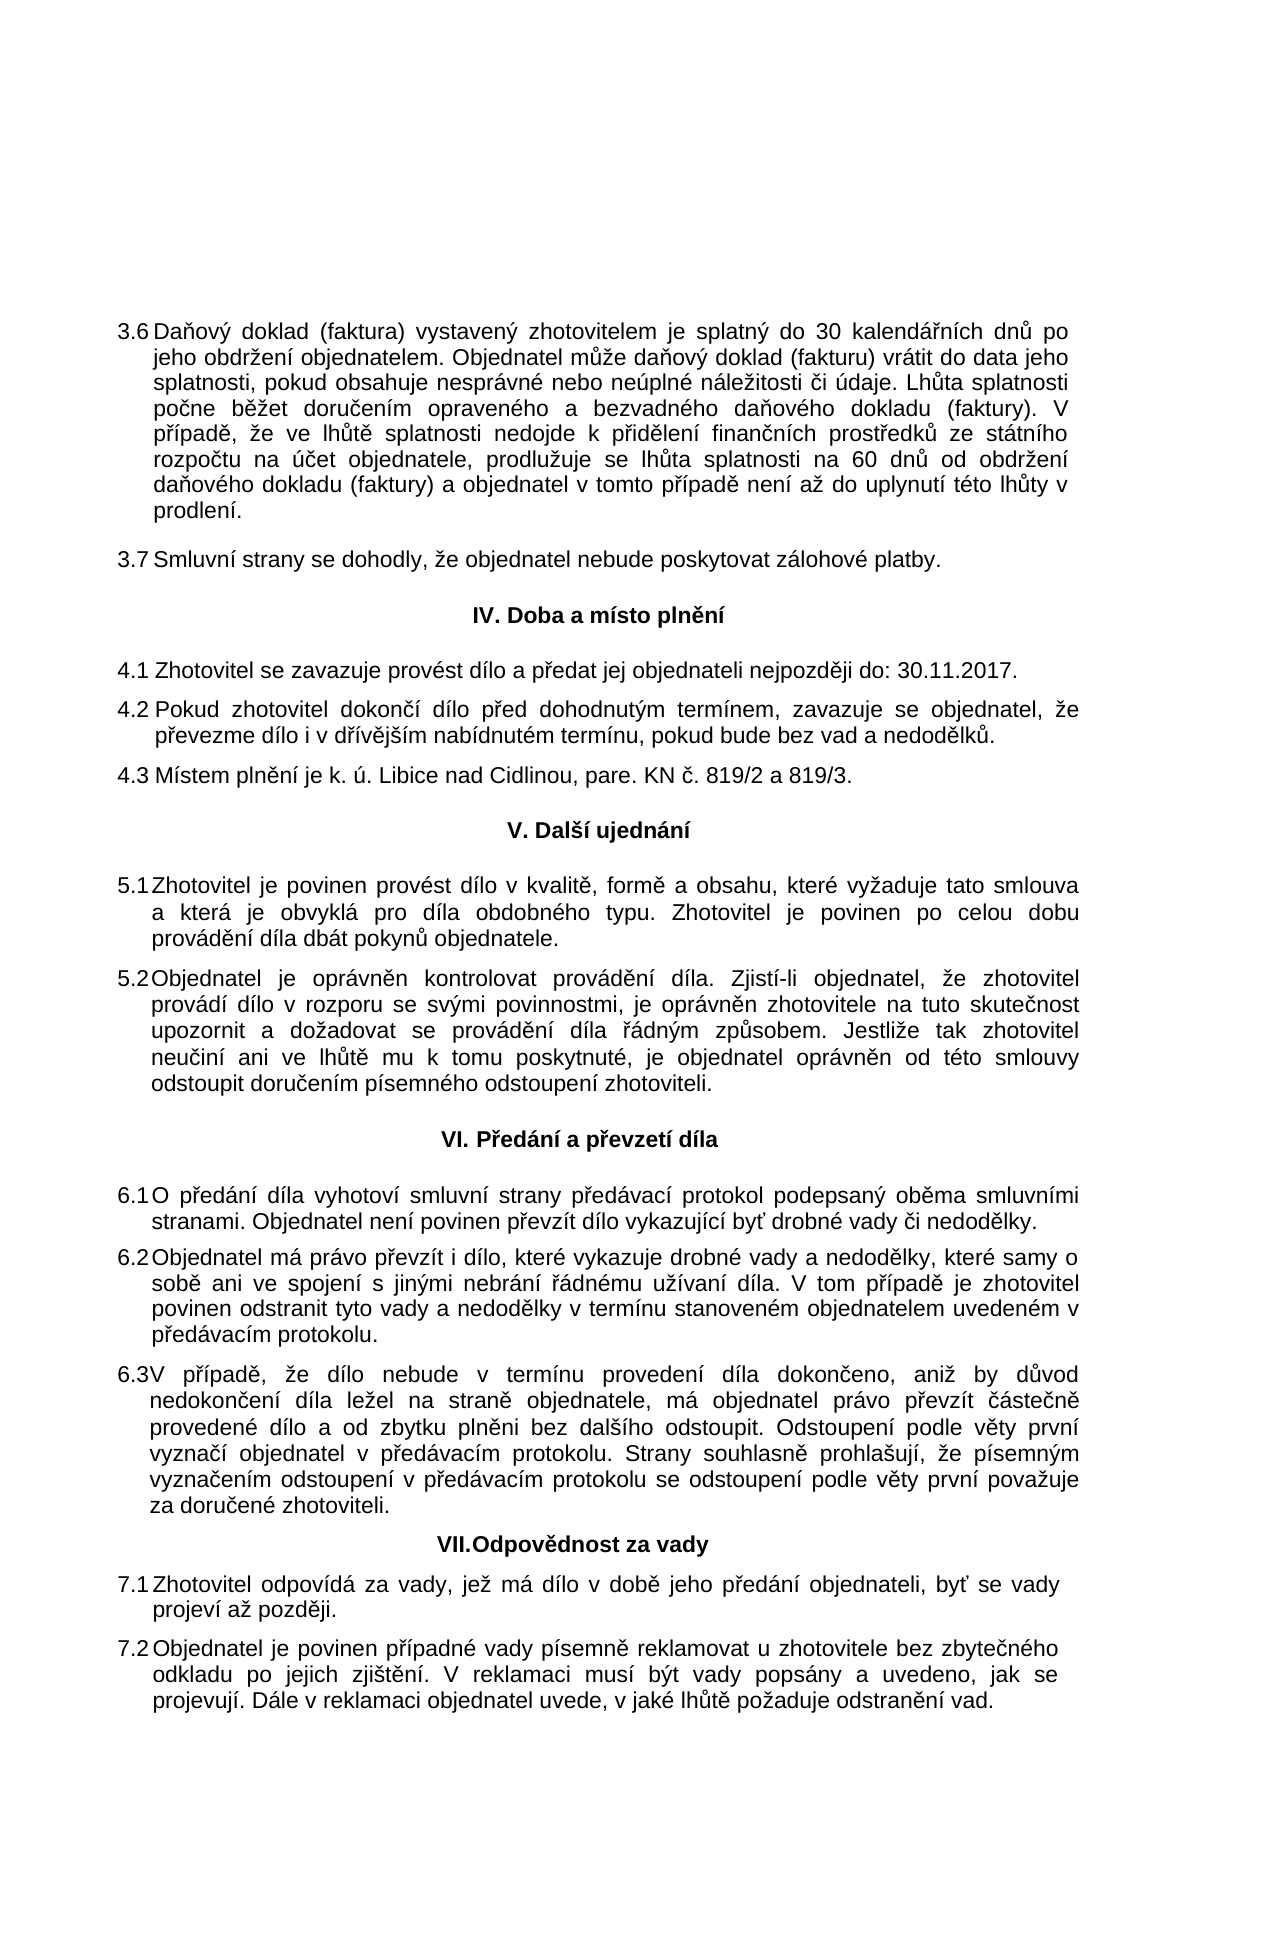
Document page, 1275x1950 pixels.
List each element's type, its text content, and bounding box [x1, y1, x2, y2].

list Místem plnění je k. ú. Libice nad Cidlinou, pare. KN č. 819/2 a 819/3. [117, 762, 1080, 788]
list Zhotovitel odpovídá za vady, jež má dílo v době jeho předání objednateli, byť se vady projeví až později. [117, 1572, 1061, 1622]
text 5.2 Objednatel je oprávněn kontrolovat provádění díla. Zjistí-li objednatel, že zhotovitel provádí dílo v rozporu se svými povinnostmi, je oprávněn zhotovitele na tuto skutečnost upozornit a dožadovat se provádění díla řádným způsobem. Jestliže tak zhotovitel neučiní ani ve lhůtě mu k tomu poskytnuté, je objednatel oprávněn od této smlouvy odstoupit doručením písemného odstoupení zhotoviteli. [117, 965, 1080, 1097]
list Zhotovitel se zavazuje provést dílo a předat jej objednateli nejpozději do: 30.11.2017. [117, 634, 1080, 690]
list Pokud zhotovitel dokončí dílo před dohodnutým termínem, zavazuje se objednatel, že převezme dílo i v dřívějším nabídnutém termínu, pokud bude bez vad a nedodělků. [117, 697, 1080, 749]
list Smluvní strany se dohodly, že objednatel nebude poskytovat zálohové platby. [117, 523, 1080, 579]
text 5.1 Zhotovitel je povinen provést dílo v kvalitě, formě a obsahu, které vyžaduje tato smlouva a která je obvyklá pro díla obdobného typu. Zhotovitel je povinen po celou dobu provádění díla dbát pokynů objednatele. [117, 873, 1080, 952]
list Objednatel má právo převzít i dílo, které vykazuje drobné vady a nedodělky, které samy o sobě ani ve spojení s jinými nebrání řádnému užívaní díla. V tom případě je zhotovitel povinen odstranit tyto vady a nedodělky v termínu stanoveném objednatelem uvedeném v předávacím protokolu. [117, 1245, 1080, 1347]
text IV. Doba a místo plnění [117, 579, 1080, 634]
text 6.3 V případě, že dílo nebude v termínu provedení díla dokončeno, aniž by důvod nedokončení díla ležel na straně objednatele, má objednatel právo převzít částečně provedené dílo a od zbytku plněni bez dalšího odstoupit. Odstoupení podle věty první vyznačí objednatel v předávacím protokolu. Strany souhlasně prohlašují, že písemným vyznačením odstoupení v předávacím protokolu se odstoupení podle věty první považuje za doručené zhotoviteli. [117, 1362, 1080, 1519]
list Daňový doklad (faktura) vystavený zhotovitelem je splatný do 30 kalendářních dnů po jeho obdržení objednatelem. Objednatel může daňový doklad (fakturu) vrátit do data jeho splatnosti, pokud obsahuje nesprávné nebo neúplné náležitosti či údaje. Lhůta splatnosti počne běžet doručením opraveného a bezvadného daňového dokladu (faktury). V případě, že ve lhůtě splatnosti nedojde k přidělení finančních prostředků ze státního rozpočtu na účet objednatele, prodlužuje se lhůta splatnosti na 60 dnů od obdržení daňového dokladu (faktury) a objednatel v tomto případě není až do uplynutí této lhůty v prodlení. [117, 319, 1069, 523]
list Objednatel je povinen případné vady písemně reklamovat u zhotovitele bez zbytečného odkladu po jejich zjištění. V reklamaci musí být vady popsány a uvedeno, jak se projevují. Dále v reklamaci objednatel uvede, v jaké lhůtě požaduje odstranění vad. [117, 1636, 1059, 1714]
text VI. Předání a převzetí díla [82, 1126, 1077, 1152]
list O předání díla vyhotoví smluvní strany předávací protokol podepsaný oběma smluvními stranami. Objednatel není povinen převzít dílo vykazující byť drobné vady či nedodělky. [117, 1182, 1080, 1235]
text V. Další ujednání [117, 817, 1080, 843]
text VII. Odpovědnost za vady [82, 1531, 1063, 1557]
